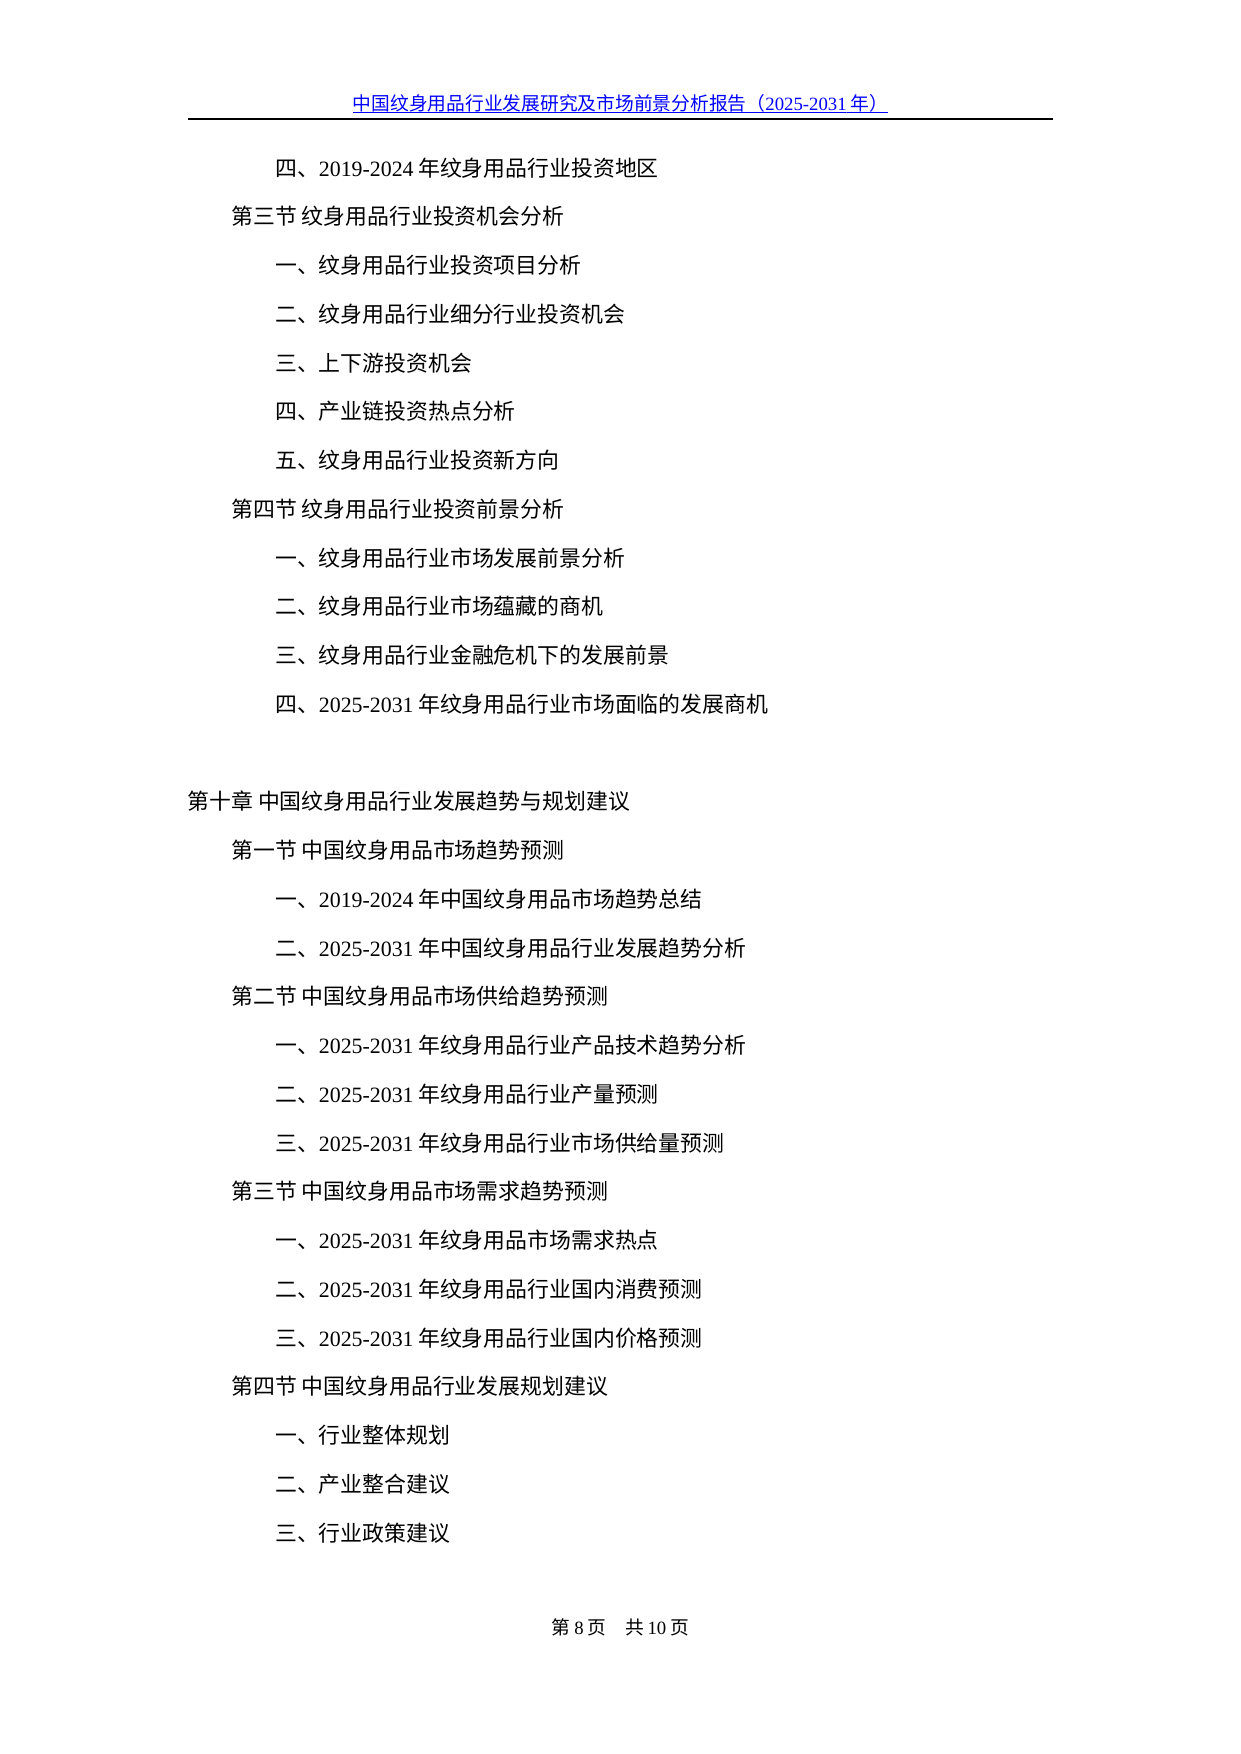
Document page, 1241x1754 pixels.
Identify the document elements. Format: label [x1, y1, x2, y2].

text [187, 150, 1053, 1548]
